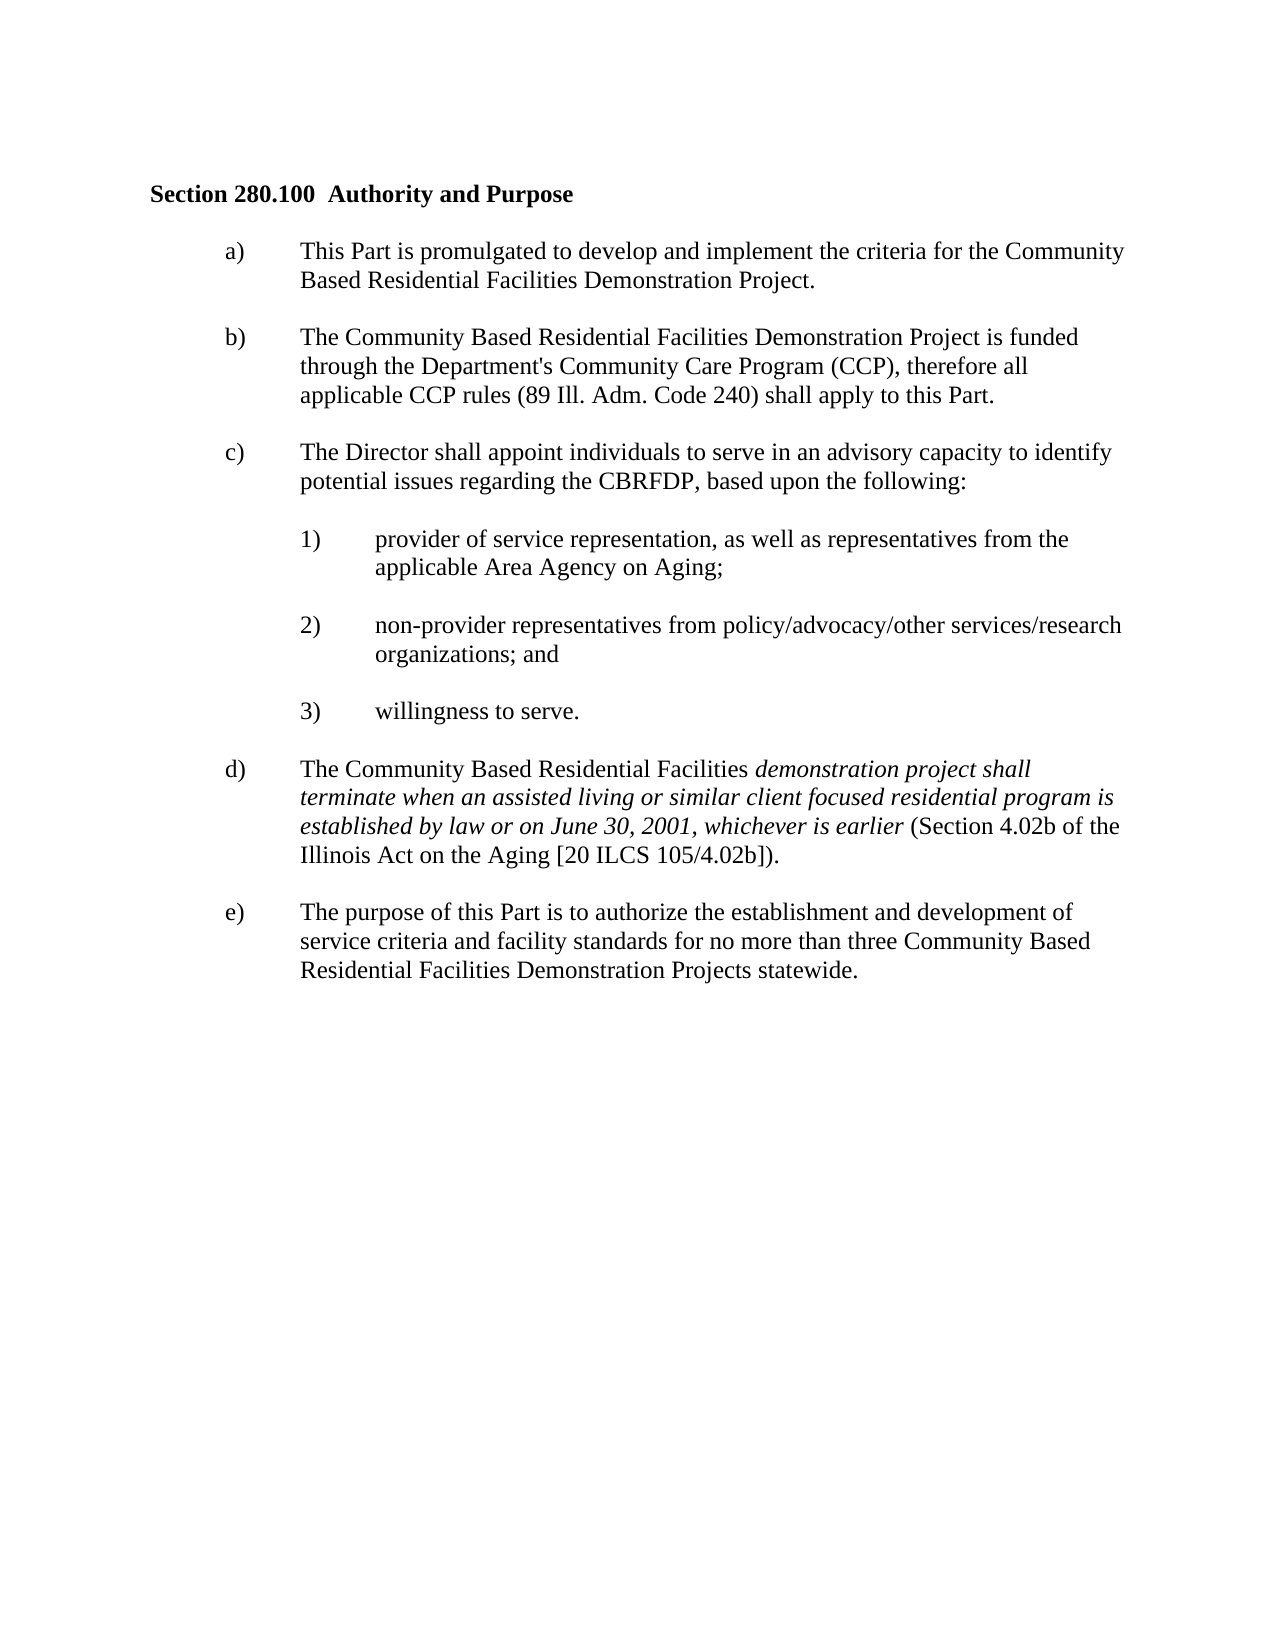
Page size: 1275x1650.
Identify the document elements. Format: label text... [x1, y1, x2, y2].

text d) The Community Based Residential Facilities demonstration project shall terminate when an assisted living or similar client focused residential program is established by law or on June 30, 2001, whichever is earlier (Section 4.02b of the Illinois Act on the Aging [20 ILCS 105/4.02b]). [225, 754, 1125, 869]
text a) This Part is promulgated to develop and implement the criteria for the Community Based Residential Facilities Demonstration Project. [225, 236, 1125, 294]
text 1) provider of service representation, as well as representatives from the applicable Area Agency on Aging; [300, 524, 1125, 581]
text 2) non-provider representatives from policy/advocacy/other services/research organizations; and [300, 610, 1125, 667]
text Section 280.100 Authority and Purpose [150, 179, 1125, 207]
text c) The Director shall appoint individuals to serve in an advisory capacity to identify potential issues regarding the CBRFDP, based upon the following: [225, 437, 1125, 495]
text 3) willingness to serve. [300, 696, 1125, 725]
text b) The Community Based Residential Facilities Demonstration Project is funded through the Department's Community Care Program (CCP), therefore all applicable CCP rules (89 Ill. Adm. Code 240) shall apply to this Part. [225, 322, 1125, 409]
text e) The purpose of this Part is to authorize the establishment and development of service criteria and facility standards for no more than three Community Based Residential Facilities Demonstration Projects statewide. [225, 897, 1125, 984]
